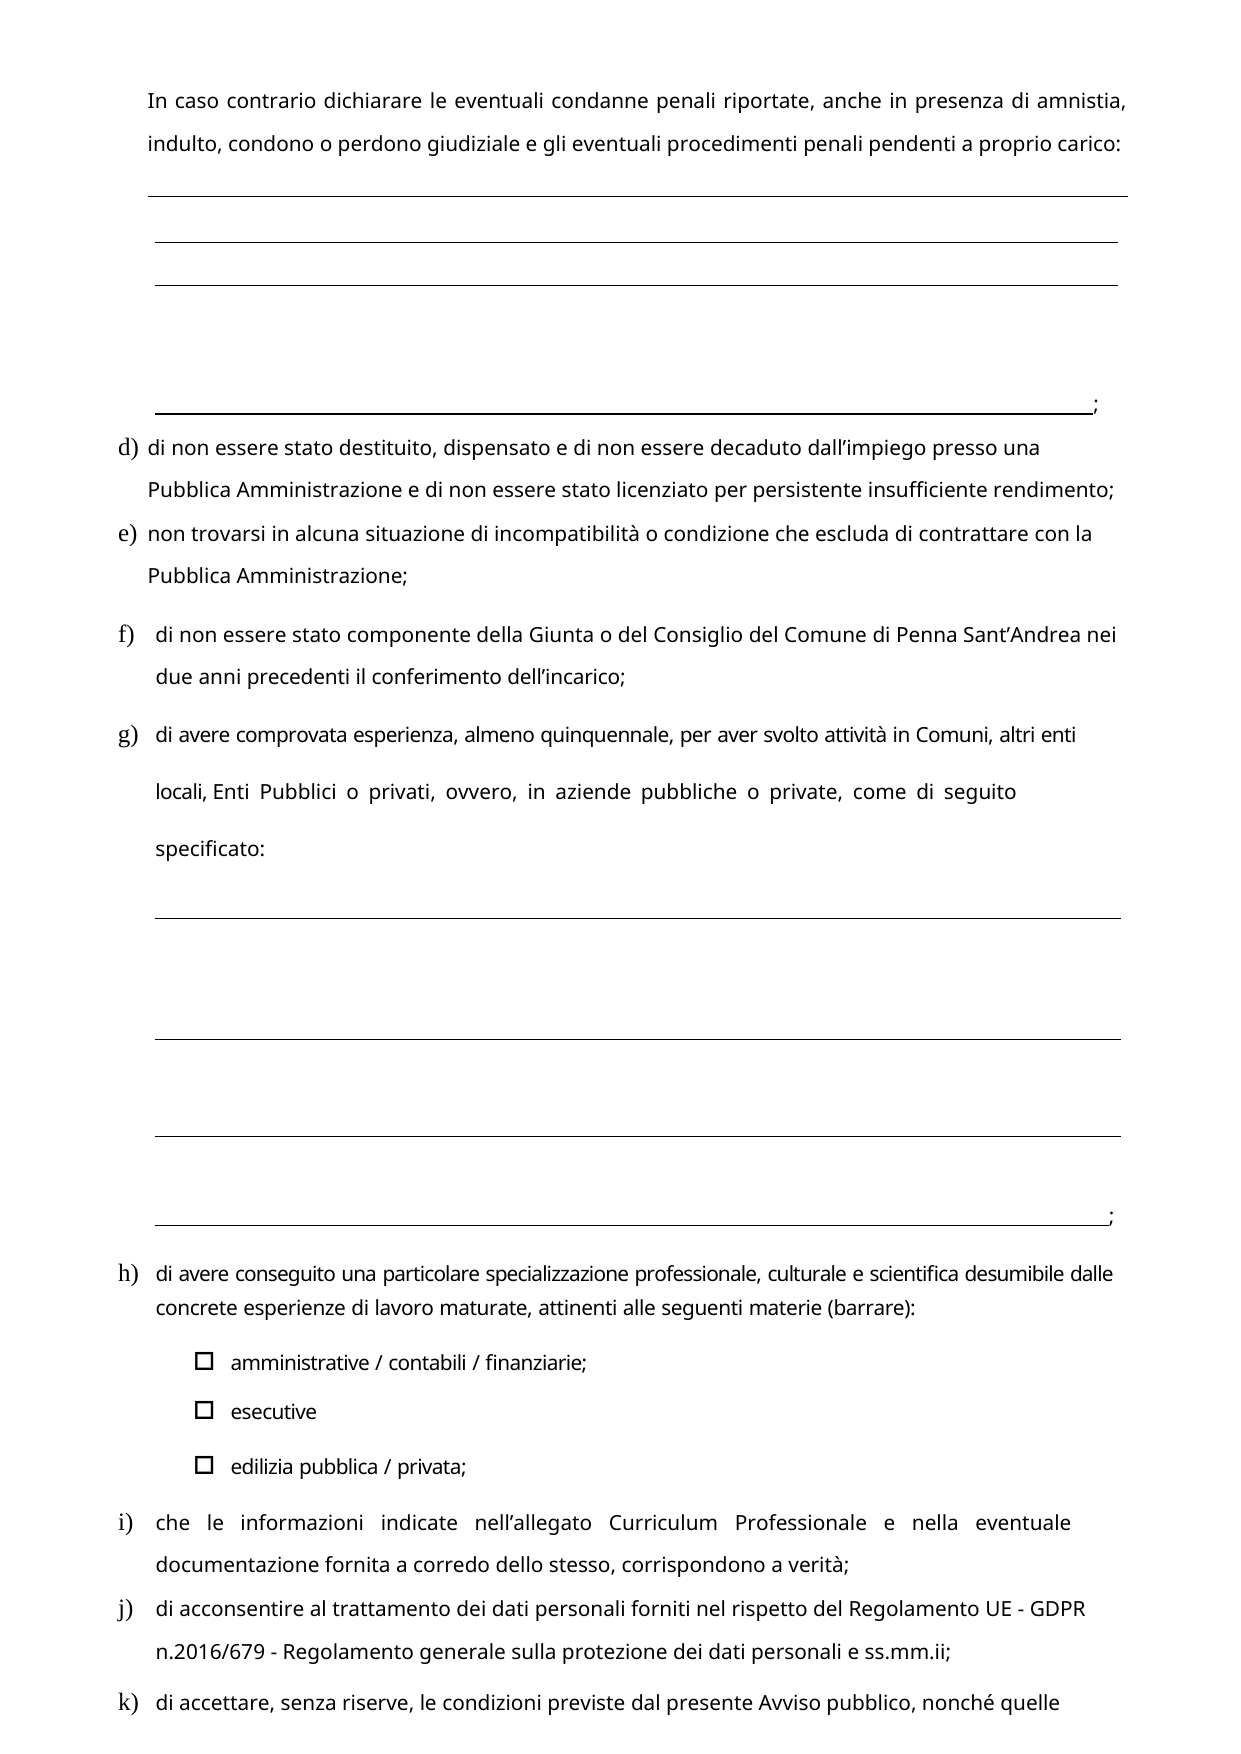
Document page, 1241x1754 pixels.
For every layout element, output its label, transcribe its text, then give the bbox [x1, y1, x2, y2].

list di non essere stato destituito, dispensato e di non essere decaduto dall’impiego presso una Pubblica Amministrazione e di non essere stato licenziato per persistente insufficiente rendimento; [118, 432, 1122, 504]
list che le informazioni indicate nell’allegato Curriculum Professionale e nella eventuale documentazione fornita a corredo dello stesso, corrispondono a verità; [118, 1507, 1122, 1579]
list edilizia pubblica / privata; [193, 1452, 1140, 1481]
text ; [155, 1201, 1140, 1229]
text In caso contrario dichiarare le eventuali condanne penali riportate, anche in presenza di amnistia, indulto, condono o perdono giudiziale e gli eventuali procedimenti penali pendenti a proprio carico: [147, 86, 1128, 196]
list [118, 1687, 1122, 1716]
list di non essere stato componente della Giunta o del Consiglio del Comune di Penna Sant’Andrea nei due anni precedenti il conferimento dell’incarico; [118, 619, 1123, 691]
text ; [155, 389, 1140, 418]
list di avere comprovata esperienza, almeno quinquennale, per aver svolto attività in Comuni, altri enti locali, Enti Pubblici o privati, ovvero, in aziende pubbliche o private, come di seguito specificato: [118, 719, 1123, 862]
list non trovarsi in alcuna situazione di incompatibilità o condizione che escluda di contrattare con la Pubblica Amministrazione; [118, 518, 1122, 590]
list di acconsentire al trattamento dei dati personali forniti nel rispetto del Regolamento UE - GDPR n.2016/679 - Regolamento generale sulla protezione dei dati personali e ss.mm.ii; [118, 1593, 1122, 1665]
list esecutive [193, 1397, 1140, 1426]
list di avere conseguito una particolare specializzazione professionale, culturale e scientifica desumibile dalle concrete esperienze di lavoro maturate, attinenti alle seguenti materie (barrare): [118, 1258, 1123, 1321]
list amministrative / contabili / finanziarie; [193, 1348, 1140, 1376]
